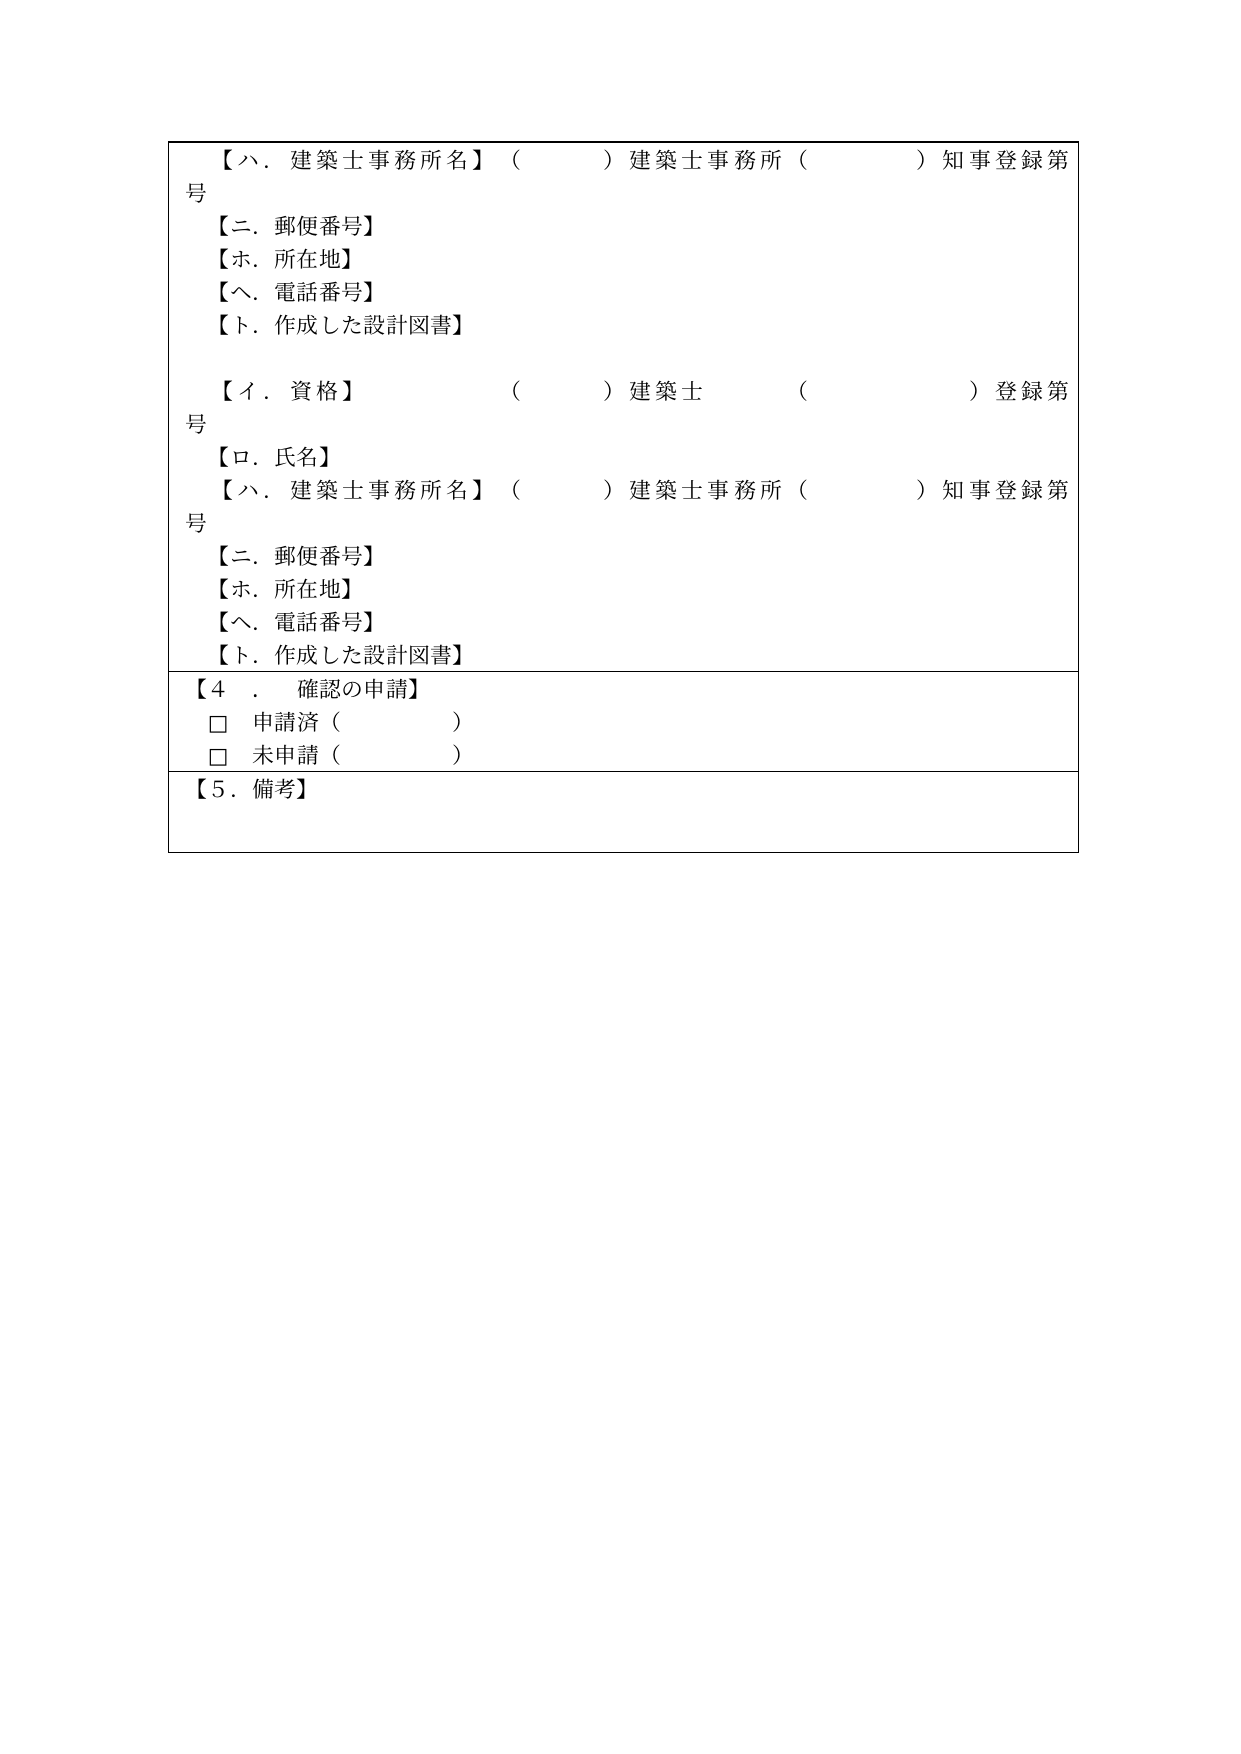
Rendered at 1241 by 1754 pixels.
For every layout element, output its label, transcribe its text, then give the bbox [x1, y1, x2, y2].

table_cell 【４.確認の申請】 □申請済（ ） □未申請（ ） [169, 672, 1078, 771]
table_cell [169, 143, 1078, 671]
table_cell 【５．備考】 [169, 772, 1078, 852]
